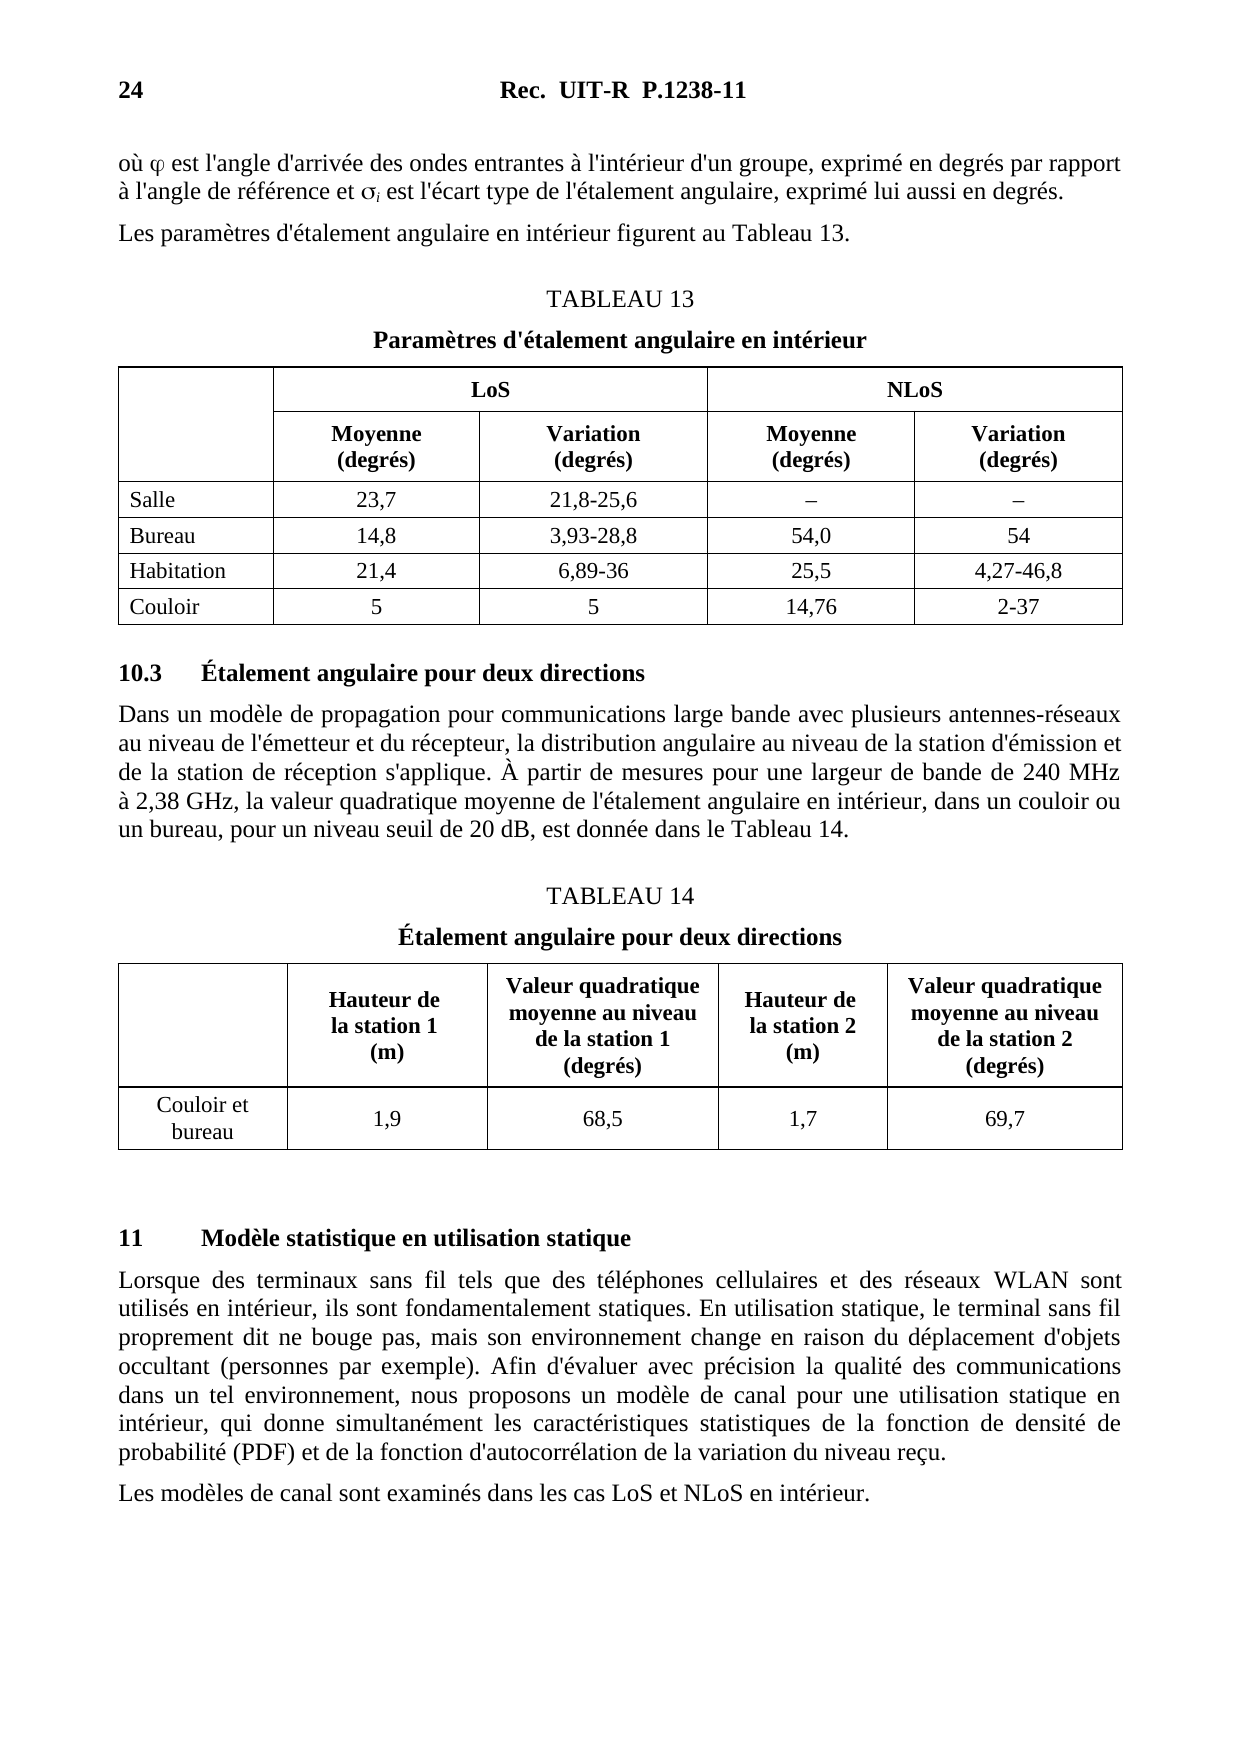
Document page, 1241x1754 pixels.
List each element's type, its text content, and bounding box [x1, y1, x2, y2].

table_cell 5 [480, 589, 707, 624]
table_cell 14,8 [274, 518, 479, 552]
table_cell Couloir et bureau [119, 1088, 287, 1148]
table_cell Moyenne (degrés) [274, 412, 479, 481]
table_header [119, 964, 287, 1086]
table_header Hauteur de la station 2 (m) [719, 964, 887, 1086]
table_cell Habitation [119, 554, 273, 588]
table_cell 2-37 [915, 589, 1122, 624]
table_header LoS [274, 368, 707, 411]
title Étalement angulaire pour deux directions [118, 922, 1122, 951]
table_cell 6,89-36 [480, 554, 707, 588]
table_cell 14,76 [708, 589, 914, 624]
text Lorsque des terminaux sans fil tels que des téléphones cellulaires et des réseaux WLAN sont utilisés en intérieur, ils sont fondamentalement statiques. En utilisation statique, le terminal sans fil proprement dit ne bouge pas, mais son environnement change en raison du déplacement d'objets occultant (personnes par exemple). Afin d'évaluer avec précision la qualité des communications dans un tel environnement, nous proposons un modèle de canal pour une utilisation statique en intérieur, qui donne simultanément les caractéristiques statistiques de la fonction de densité de probabilité (PDF) et de la fonction d'autocorrélation de la variation du niveau reçu. [118, 1265, 1122, 1466]
table_header Valeur quadratique moyenne au niveau de la station 1 (degrés) [488, 964, 718, 1086]
table_cell 68,5 [488, 1088, 718, 1148]
table_cell Variation (degrés) [480, 412, 707, 481]
table_cell Moyenne (degrés) [708, 412, 914, 481]
table_header Hauteur de la station 1 (m) [288, 964, 487, 1086]
table_cell 1,7 [719, 1088, 887, 1148]
table_cell 69,7 [888, 1088, 1122, 1148]
table_cell 54,0 [708, 518, 914, 552]
table_cell 4,27-46,8 [915, 554, 1122, 588]
table_cell 21,4 [274, 554, 479, 588]
text TABLEAU 13 [118, 284, 1122, 313]
table_cell 54 [915, 518, 1122, 552]
table_header Valeur quadratique moyenne au niveau de la station 2 (degrés) [888, 964, 1122, 1086]
table_cell 25,5 [708, 554, 914, 588]
table_cell 23,7 [274, 482, 479, 517]
table_cell Variation (degrés) [915, 412, 1122, 481]
text Dans un modèle de propagation pour communications large bande avec plusieurs antennes-réseaux au niveau de l'émetteur et du récepteur, la distribution angulaire au niveau de la station d'émission et de la station de réception s'applique. À partir de mesures pour une largeur de bande de 240 MHz à 2,38 GHz, la valeur quadratique moyenne de l'étalement angulaire en intérieur, dans un couloir ou un bureau, pour un niveau seuil de 20 dB, est donnée dans le Tableau 14. [118, 699, 1122, 843]
subtitle 10.3 Étalement angulaire pour deux directions [118, 658, 1122, 687]
table_header [119, 368, 273, 481]
table_cell Couloir [119, 589, 273, 624]
table_cell – [915, 482, 1122, 517]
text Les modèles de canal sont examinés dans les cas LoS et NLoS en intérieur. [118, 1478, 1122, 1507]
table_cell 1,9 [288, 1088, 487, 1148]
table_cell 21,8-25,6 [480, 482, 707, 517]
table_cell – [708, 482, 914, 517]
table_cell Bureau [119, 518, 273, 552]
table_cell Salle [119, 482, 273, 517]
table_cell 3,93-28,8 [480, 518, 707, 552]
text où est l'angle d'arrivée des ondes entrantes à l'intérieur d'un groupe, exprimé en degrés par rapport à l'angle de référence et i est l'écart type de l'étalement angulaire, exprimé lui aussi en degrés. [118, 148, 1122, 205]
text Les paramètres d'étalement angulaire en intérieur figurent au Tableau 13. [118, 218, 1122, 246]
table_header NLoS [708, 368, 1122, 411]
title Paramètres d'étalement angulaire en intérieur [118, 325, 1122, 354]
text TABLEAU 14 [118, 881, 1122, 909]
subtitle 11 Modèle statistique en utilisation statique [118, 1223, 1122, 1252]
table_cell 5 [274, 589, 479, 624]
